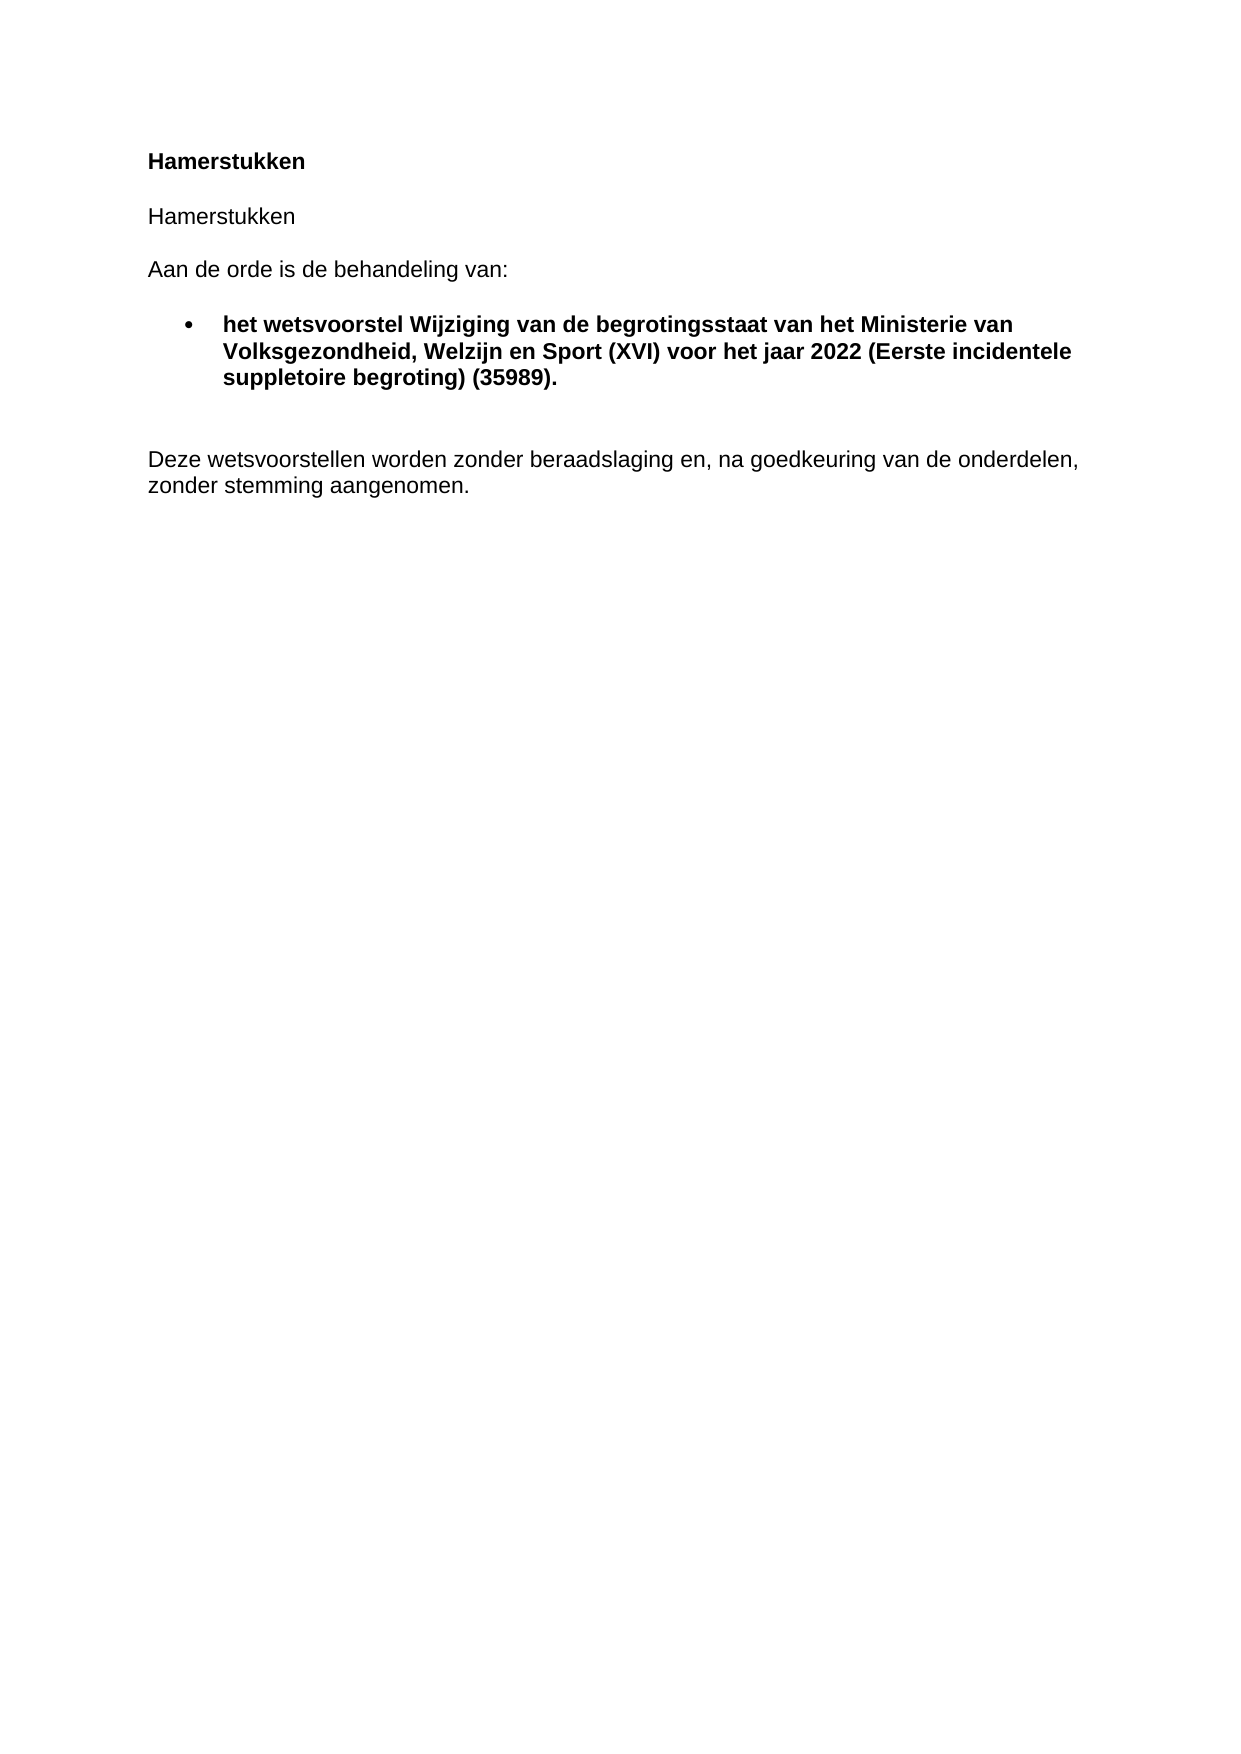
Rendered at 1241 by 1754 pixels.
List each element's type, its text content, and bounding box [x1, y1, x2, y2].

text Hamerstukken [148, 148, 1093, 174]
text Deze wetsvoorstellen worden zonder beraadslaging en, na goedkeuring van de onderdelen, zonder stemming aangenomen. [148, 419, 1093, 499]
text Hamerstukken Aan de orde is de behandeling van: [148, 203, 1093, 282]
list het wetsvoorstel Wijziging van de begrotingsstaat van het Ministerie van Volksgezondheid, Welzijn en Sport (XVI) voor het jaar 2022 (Eerste incidentele suppletoire begroting) (35989). [185, 311, 1093, 390]
